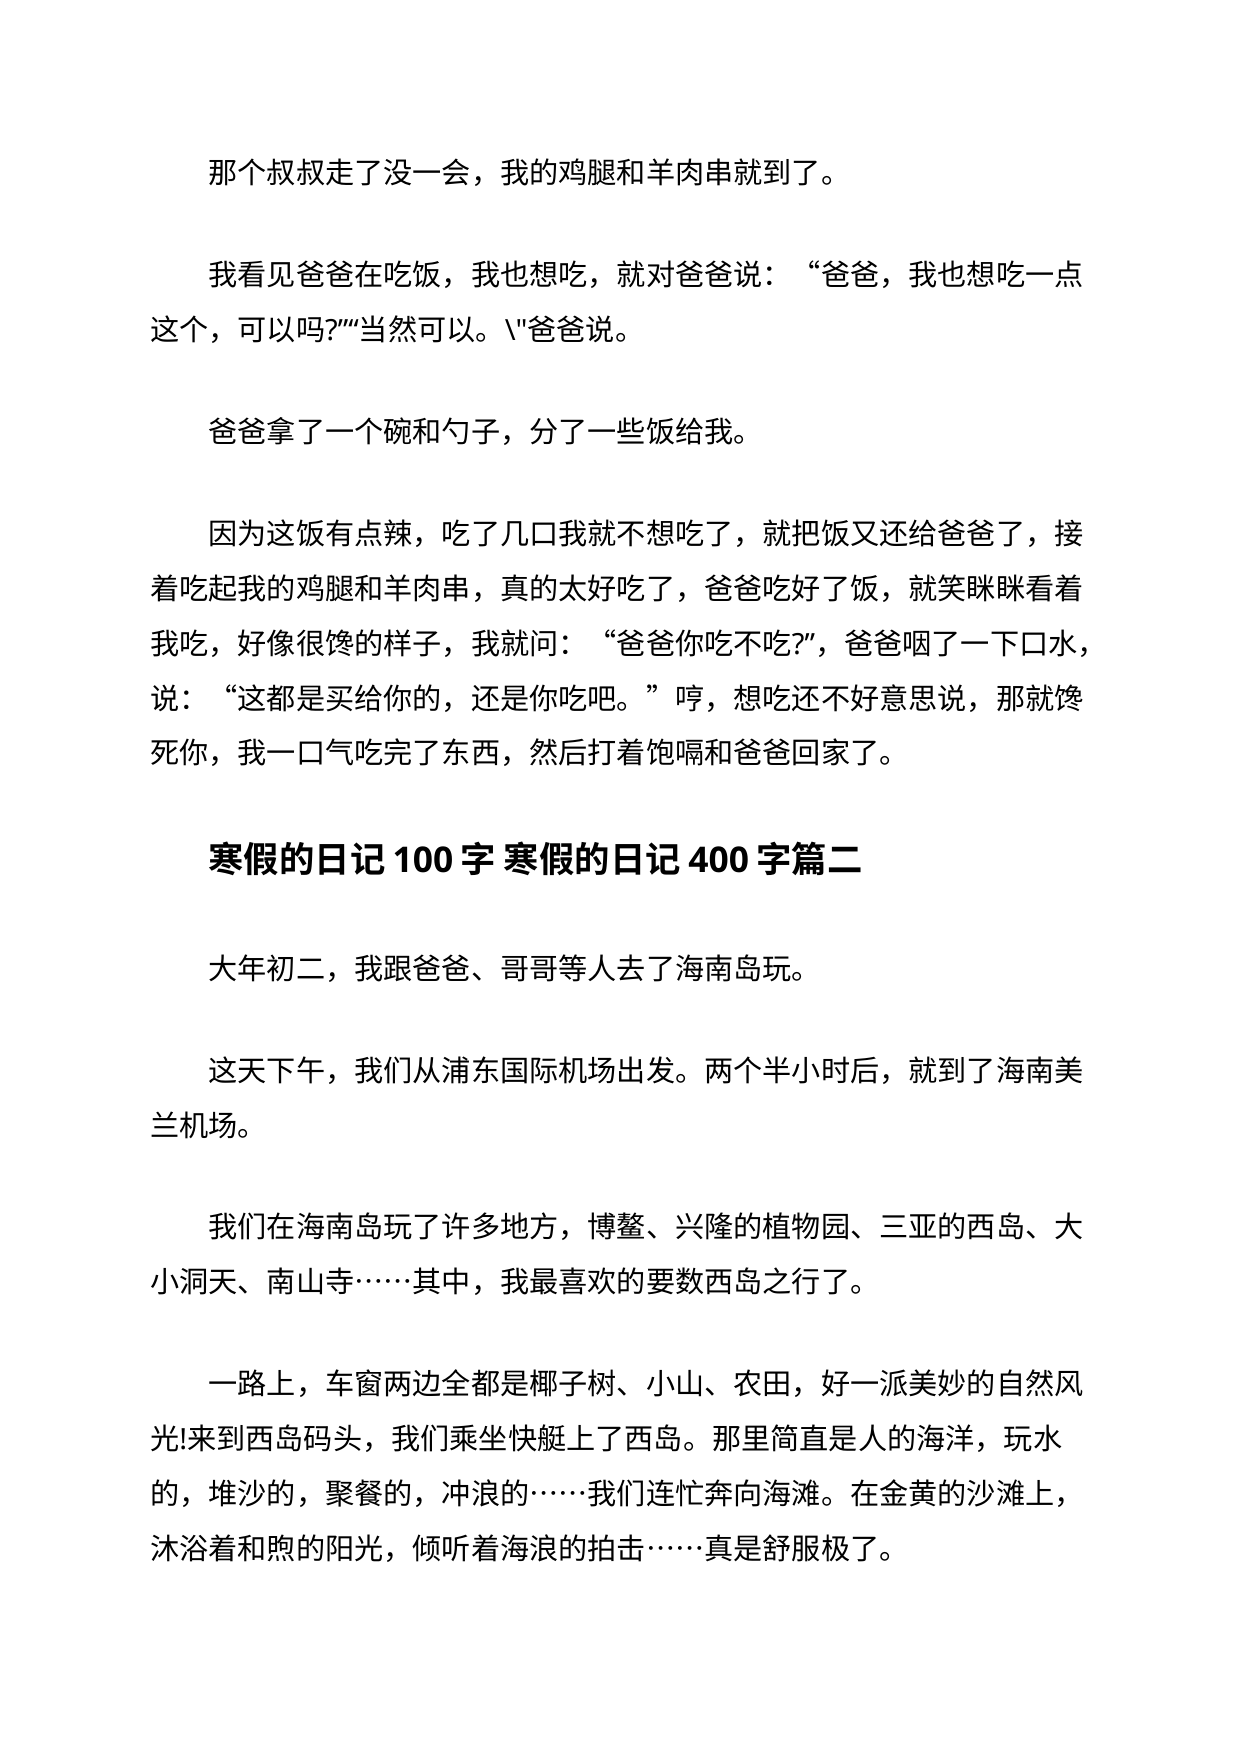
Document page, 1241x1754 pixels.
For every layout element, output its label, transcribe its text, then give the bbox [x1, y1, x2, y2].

text 我看见爸爸在吃饭，我也想吃，就对爸爸说：“爸爸，我也想吃一点这个，可以吗?”“当然可以。\"爸爸说。 [150, 252, 1090, 349]
text 这天下午，我们从浦东国际机场出发。两个半小时后，就到了海南美兰机场。 [150, 1047, 1090, 1144]
text 寒假的日记100字 寒假的日记400字篇二 [150, 832, 1090, 883]
text 那个叔叔走了没一会，我的鸡腿和羊肉串就到了。 [150, 150, 1090, 192]
text 我们在海南岛玩了许多地方，博鳌、兴隆的植物园、三亚的西岛、大小洞天、南山寺……其中，我最喜欢的要数西岛之行了。 [150, 1204, 1090, 1301]
text 因为这饭有点辣，吃了几口我就不想吃了，就把饭又还给爸爸了，接着吃起我的鸡腿和羊肉串，真的太好吃了，爸爸吃好了饭，就笑眯眯看着我吃，好像很馋的样子，我就问：“爸爸你吃不吃?”，爸爸咽了一下口水，说：“这都是买给你的，还是你吃吧。”哼，想吃还不好意思说，那就馋死你，我一口气吃完了东西，然后打着饱嗝和爸爸回家了。 [150, 510, 1090, 772]
text 大年初二，我跟爸爸、哥哥等人去了海南岛玩。 [150, 945, 1090, 988]
text 爸爸拿了一个碗和勺子，分了一些饭给我。 [150, 409, 1090, 451]
text 一路上，车窗两边全都是椰子树、小山、农田，好一派美妙的自然风光!来到西岛码头，我们乘坐快艇上了西岛。那里简直是人的海洋，玩水的，堆沙的，聚餐的，冲浪的……我们连忙奔向海滩。在金黄的沙滩上，沐浴着和煦的阳光，倾听着海浪的拍击……真是舒服极了。 [150, 1361, 1090, 1568]
